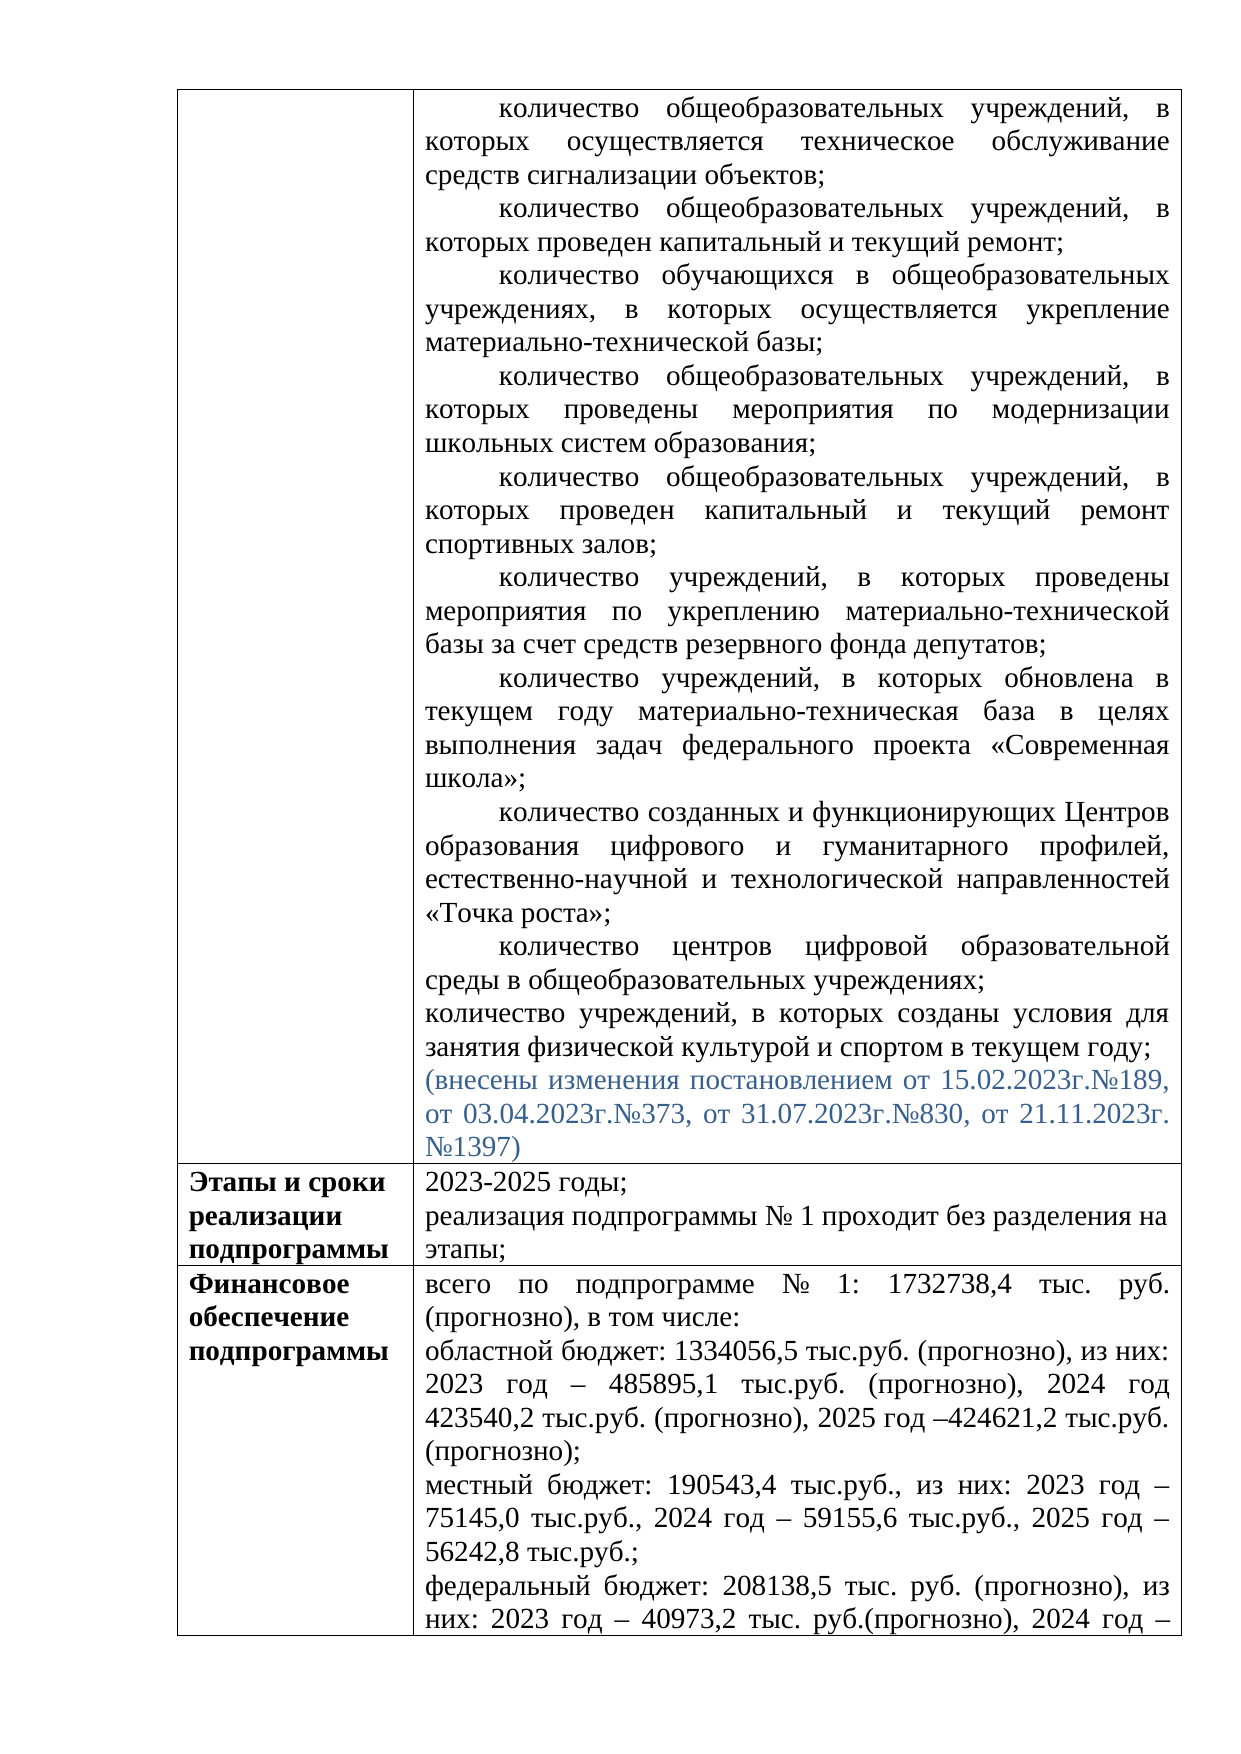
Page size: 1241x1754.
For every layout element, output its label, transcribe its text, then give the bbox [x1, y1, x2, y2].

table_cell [414, 90, 1181, 1163]
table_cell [178, 1266, 413, 1635]
table_cell Этапы и сроки реализации подпрограммы [178, 1164, 413, 1265]
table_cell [178, 90, 413, 1163]
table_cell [414, 1266, 1181, 1635]
table_cell 2023-2025 годы; реализация подпрограммы № 1 проходит без разделения на этапы; [414, 1164, 1181, 1265]
